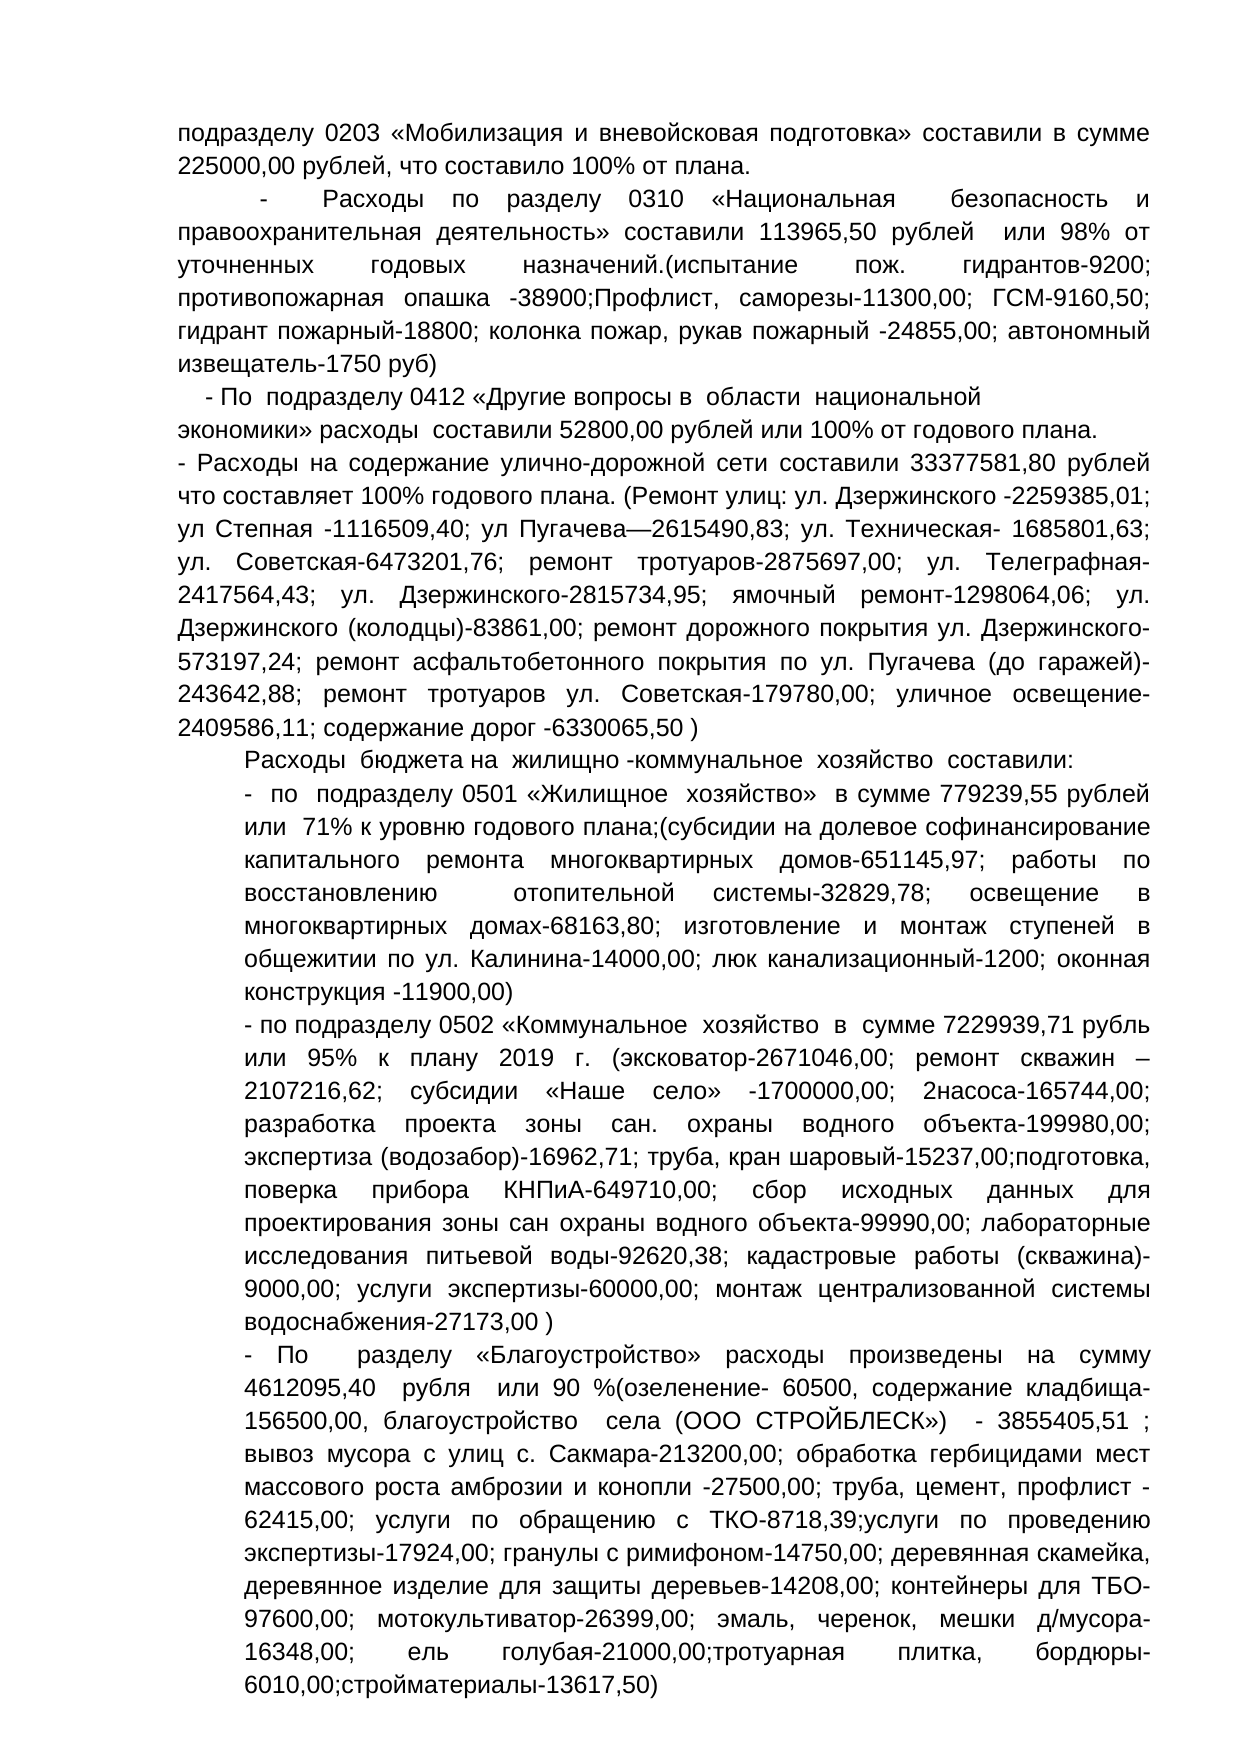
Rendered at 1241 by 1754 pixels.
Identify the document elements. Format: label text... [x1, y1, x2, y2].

text экономики» расходы составили 52800,00 рублей или 100% от годового плана. [177, 415, 1152, 444]
text - По подразделу 0412 «Другие вопросы в области национальной [177, 382, 1152, 411]
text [177, 118, 1152, 180]
text - Расходы на содержание улично-дорожной сети составили 33377581,80 рублей что составляет 100% годового плана. (Ремонт улиц: ул. Дзержинского -2259385,01; ул Степная -1116509,40; ул Пугачева—2615490,83; ул. Техническая- 1685801,63; ул. Советская-6473201,76; ремонт тротуаров-2875697,00; ул. Телеграфная-2417564,43; ул. Дзержинского-2815734,95; ямочный ремонт-1298064,06; ул. Дзержинского (колодцы)-83861,00; ремонт дорожного покрытия ул. Дзержинского-573197,24; ремонт асфальтобетонного покрытия по ул. Пугачева (до гаражей)-243642,88; ремонт тротуаров ул. Советская-179780,00; уличное освещение-2409586,11; содержание дорог -6330065,50 ) [177, 448, 1152, 741]
text - по подразделу 0502 «Коммунальное хозяйство в сумме 7229939,71 рубль или 95% к плану 2019 г. (эксковатор-2671046,00; ремонт скважин – 2107216,62; субсидии «Наше село» -1700000,00; 2насоса-165744,00; разработка проекта зоны сан. охраны водного объекта-199980,00; экспертиза (водозабор)-16962,71; труба, кран шаровый-15237,00;подготовка, поверка прибора КНПиА-649710,00; сбор исходных данных для проектирования зоны сан охраны водного объекта-99990,00; лабораторные исследования питьевой воды-92620,38; кадастровые работы (скважина)-9000,00; услуги экспертизы-60000,00; монтаж централизованной системы водоснабжения-27173,00 ) [244, 1010, 1152, 1336]
text Расходы бюджета на жилищно -коммунальное хозяйство составили: [244, 746, 1152, 774]
text - по подразделу 0501 «Жилищное хозяйство» в сумме 779239,55 рублей или 71% к уровню годового плана;(субсидии на долевое софинансирование капитального ремонта многоквартирных домов-651145,97; работы по восстановлению отопительной системы-32829,78; освещение в многоквартирных домах-68163,80; изготовление и монтаж ступеней в общежитии по ул. Калинина-14000,00; люк канализационный-1200; оконная конструкция -11900,00) [244, 778, 1152, 1005]
text - Расходы по разделу 0310 «Национальная безопасность и правоохранительная деятельность» составили 113965,50 рублей или 98% от уточненных годовых назначений.(испытание пож. гидрантов-9200; противопожарная опашка -38900;Профлист, саморезы-11300,00; ГСМ-9160,50; гидрант пожарный-18800; колонка пожар, рукав пожарный -24855,00; автономный извещатель-1750 руб) [177, 184, 1152, 378]
text - По разделу «Благоустройство» расходы произведены на сумму 4612095,40 рубля или 90 %(озеленение- 60500, содержание кладбища- 156500,00, благоустройство села (ООО СТРОЙБЛЕСК») - 3855405,51 ; вывоз мусора с улиц с. Сакмара-213200,00; обработка гербицидами мест массового роста амброзии и конопли -27500,00; труба, цемент, профлист -62415,00; услуги по обращению с ТКО-8718,39;услуги по проведению экспертизы-17924,00; гранулы с римифоном-14750,00; деревянная скамейка, деревянное изделие для защиты деревьев-14208,00; контейнеры для ТБО-97600,00; мотокультиватор-26399,00; эмаль, черенок, мешки д/мусора-16348,00; ель голубая-21000,00;тротуарная плитка, бордюры-6010,00;стройматериалы-13617,50) [244, 1340, 1152, 1699]
